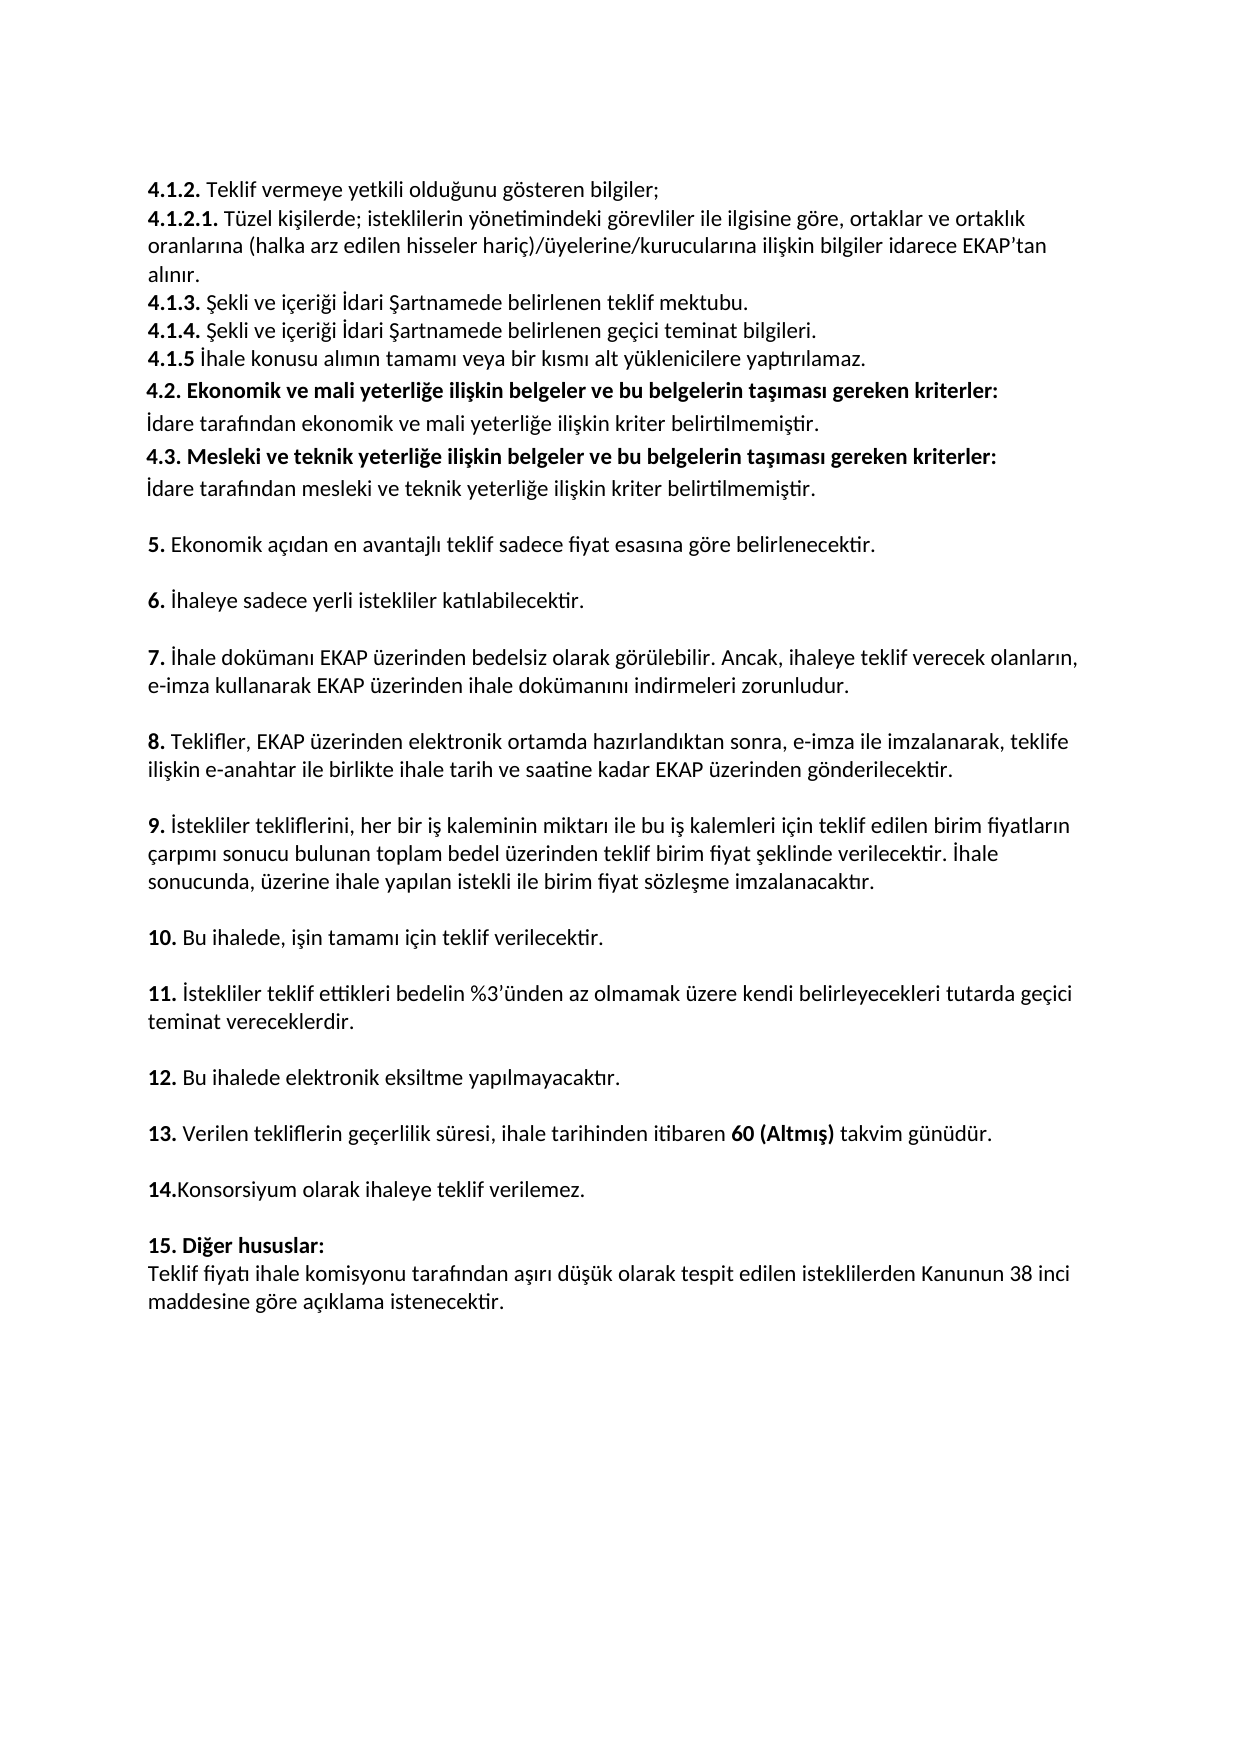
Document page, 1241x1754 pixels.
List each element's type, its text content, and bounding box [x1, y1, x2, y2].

table_header 4.3. Mesleki ve teknik yeterliğe ilişkin belgeler ve bu belgelerin taşıması gereken kriterler: [146, 437, 1091, 470]
text 5. Ekonomik açıdan en avantajlı teklif sadece fiyat esasına göre belirlenecektir. 6. İhaleye sadece yerli istekliler katılabilecektir. 7. İhale dokümanı EKAP üzerinden bedelsiz olarak görülebilir. Ancak, ihaleye teklif verecek olanların, e-imza kullanarak EKAP üzerinden ihale dokümanını indirmeleri zorunludur. 8. Teklifler, EKAP üzerinden elektronik ortamda hazırlandıktan sonra, e-imza ile imzalanarak, teklife ilişkin e-anahtar ile birlikte ihale tarih ve saatine kadar EKAP üzerinden gönderilecektir. 9. İstekliler tekliflerini, her bir iş kaleminin miktarı ile bu iş kalemleri için teklif edilen birim fiyatların çarpımı sonucu bulunan toplam bedel üzerinden teklif birim fiyat şeklinde verilecektir. İhale sonucunda, üzerine ihale yapılan istekli ile birim fiyat sözleşme imzalanacaktır. 10. Bu ihalede, işin tamamı için teklif verilecektir. 11. İstekliler teklif ettikleri bedelin %3’ünden az olmamak üzere kendi belirleyecekleri tutarda geçici teminat vereceklerdir. 12. Bu ihalede elektronik eksiltme yapılmayacaktır. 13. Verilen tekliflerin geçerlilik süresi, ihale tarihinden itibaren 60 (Altmış) takvim günüdür. 14.Konsorsiyum olarak ihaleye teklif verilemez. 15. Diğer hususlar: [148, 503, 1093, 1259]
table_cell İdare tarafından ekonomik ve mali yeterliğe ilişkin kriter belirtilmemiştir. [146, 405, 1091, 437]
table_header 4.2. Ekonomik ve mali yeterliğe ilişkin belgeler ve bu belgelerin taşıması gereken kriterler: [146, 372, 1091, 404]
table_cell İdare tarafından mesleki ve teknik yeterliğe ilişkin kriter belirtilmemiştir. [146, 470, 1091, 503]
text 4.1.2. Teklif vermeye yetkili olduğunu gösteren bilgiler; 4.1.2.1. Tüzel kişilerde; isteklilerin yönetimindeki görevliler ile ilgisine göre, ortaklar ve ortaklık oranlarına (halka arz edilen hisseler hariç)/üyelerine/kurucularına ilişkin bilgiler idarece EKAP’tan alınır. 4.1.3. Şekli ve içeriği İdari Şartnamede belirlenen teklif mektubu. 4.1.4. Şekli ve içeriği İdari Şartnamede belirlenen geçici teminat bilgileri. 4.1.5 İhale konusu alımın tamamı veya bir kısmı alt yüklenicilere yaptırılamaz. [148, 148, 1093, 372]
text Teklif fiyatı ihale komisyonu tarafından aşırı düşük olarak tespit edilen isteklilerden Kanunun 38 inci maddesine göre açıklama istenecektir. [148, 1259, 1093, 1315]
